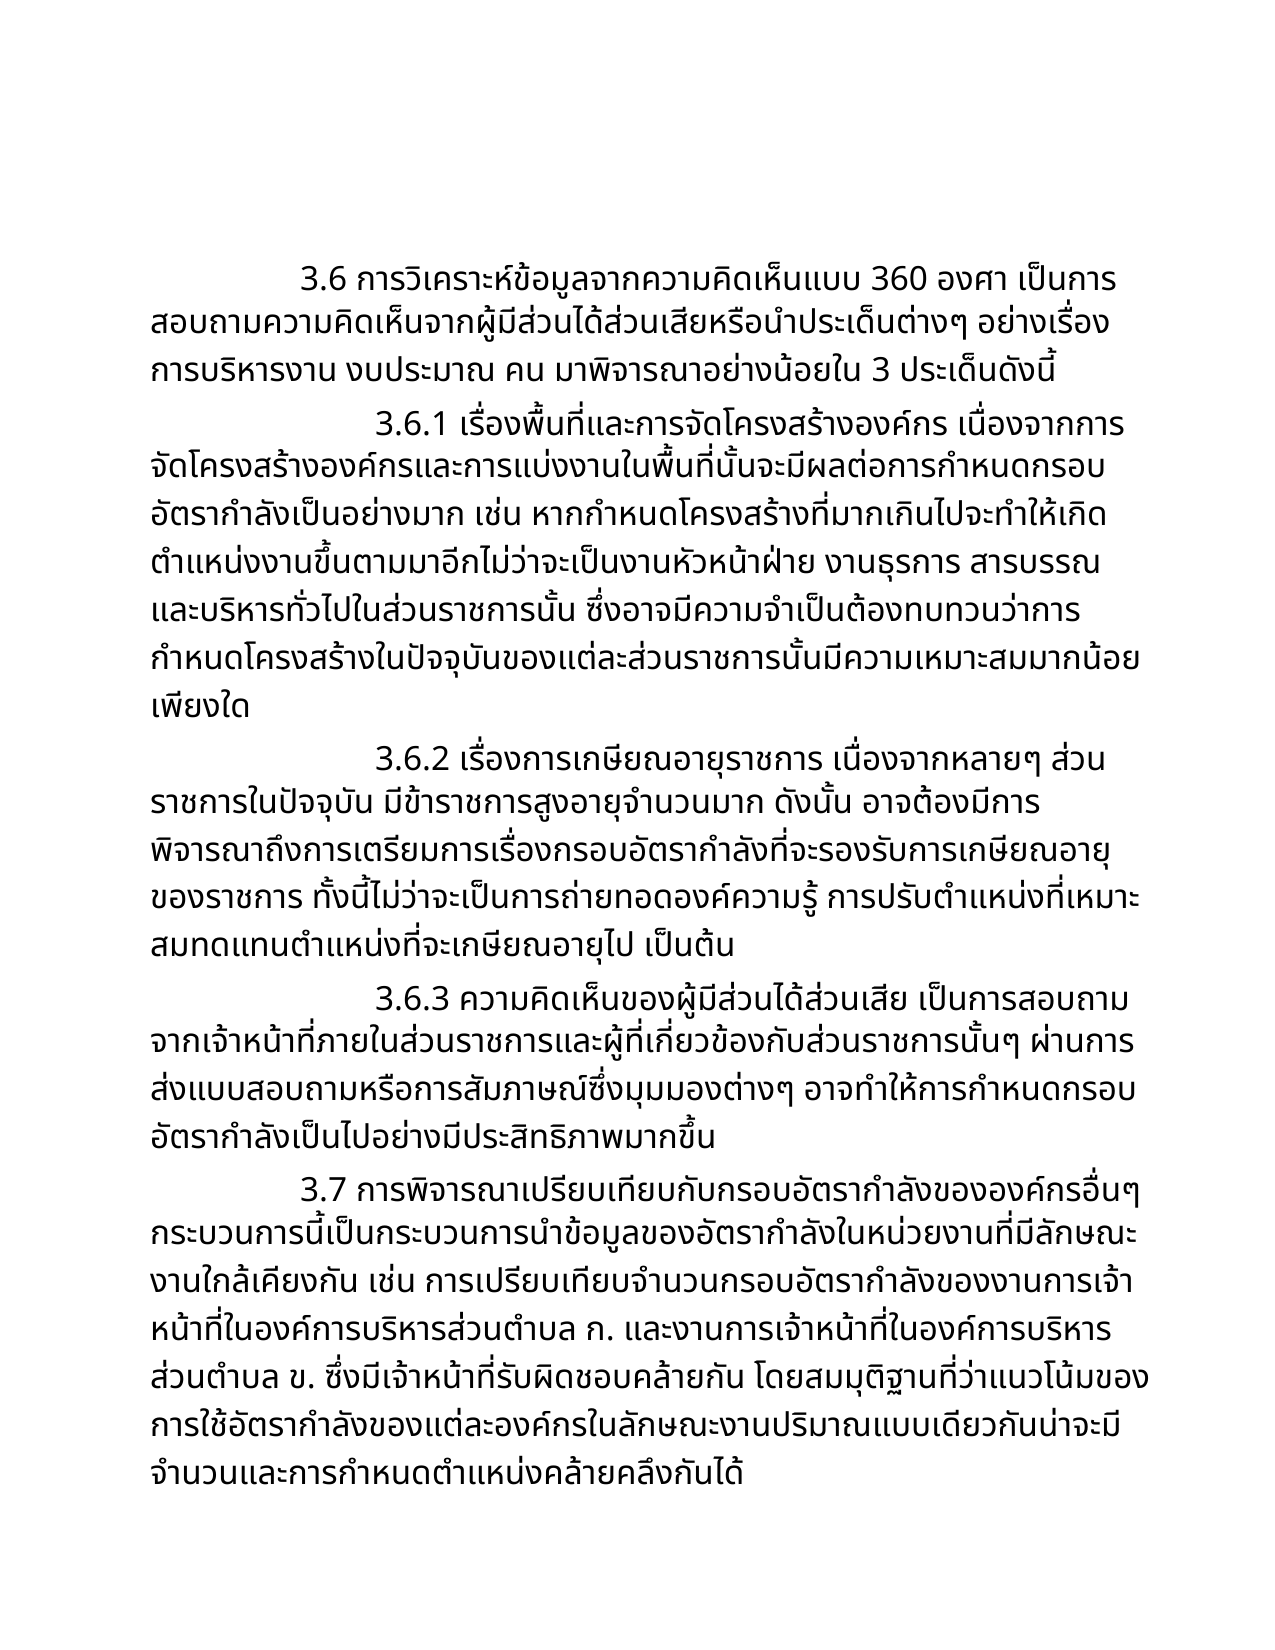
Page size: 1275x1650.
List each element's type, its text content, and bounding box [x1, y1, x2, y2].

text 3.6.2 เรื่องการเกษียณอายุราชการ เนื่องจากหลายๆ ส่วนราชการในปัจจุบัน มีข้าราชการสูงอายุจำนวนมาก ดังนั้น อาจต้องมีการพิจารณาถึงการเตรียมการเรื่องกรอบอัตรากำลังที่จะรองรับการเกษียณอายุของราชการ ทั้งนี้ไม่ว่าจะเป็นการถ่ายทอดองค์ความรู้ การปรับตำแหน่งที่เหมาะสมทดแทนตำแหน่งที่จะเกษียณอายุไป เป็นต้น [150, 732, 1152, 972]
text 3.7 การพิจารณาเปรียบเทียบกับกรอบอัตรากำลังขององค์กรอื่นๆ กระบวนการนี้เป็นกระบวนการนำข้อมูลของอัตรากำลังในหน่วยงานที่มีลักษณะงานใกล้เคียงกัน เช่น การเปรียบเทียบจำนวนกรอบอัตรากำลังของงานการเจ้าหน้าที่ในองค์การบริหารส่วนตำบล ก. และงานการเจ้าหน้าที่ในองค์การบริหารส่วนตำบล ข. ซึ่งมีเจ้าหน้าที่รับผิดชอบคล้ายกัน โดยสมมุติฐานที่ว่าแนวโน้มของการใช้อัตรากำลังของแต่ละองค์กรในลักษณะงานปริมาณแบบเดียวกันน่าจะมีจำนวนและการกำหนดตำแหน่งคล้ายคลึงกันได้ [150, 1163, 1152, 1499]
text 3.6 การวิเคราะห์ข้อมูลจากความคิดเห็นแบบ 360 องศา เป็นการสอบถามความคิดเห็นจากผู้มีส่วนได้ส่วนเสียหรือนำประเด็นต่างๆ อย่างเรื่องการบริหารงาน งบประมาณ คน มาพิจารณาอย่างน้อยใน 3 ประเด็นดังนี้ [150, 252, 1152, 397]
text 3.6.1 เรื่องพื้นที่และการจัดโครงสร้างองค์กร เนื่องจากการจัดโครงสร้างองค์กรและการแบ่งงานในพื้นที่นั้นจะมีผลต่อการกำหนดกรอบอัตรากำลังเป็นอย่างมาก เช่น หากกำหนดโครงสร้างที่มากเกินไปจะทำให้เกิดตำแหน่งงานขึ้นตามมาอีกไม่ว่าจะเป็นงานหัวหน้าฝ่าย งานธุรการ สารบรรณ และบริหารทั่วไปในส่วนราชการนั้น ซึ่งอาจมีความจำเป็นต้องทบทวนว่าการกำหนดโครงสร้างในปัจจุบันของแต่ละส่วนราชการนั้นมีความเหมาะสมมากน้อยเพียงใด [150, 397, 1152, 732]
text 3.6.3 ความคิดเห็นของผู้มีส่วนได้ส่วนเสีย เป็นการสอบถามจากเจ้าหน้าที่ภายในส่วนราชการและผู้ที่เกี่ยวข้องกับส่วนราชการนั้นๆ ผ่านการส่งแบบสอบถามหรือการสัมภาษณ์ซึ่งมุมมองต่างๆ อาจทำให้การกำหนดกรอบอัตรากำลังเป็นไปอย่างมีประสิทธิภาพมากขึ้น [150, 972, 1152, 1163]
